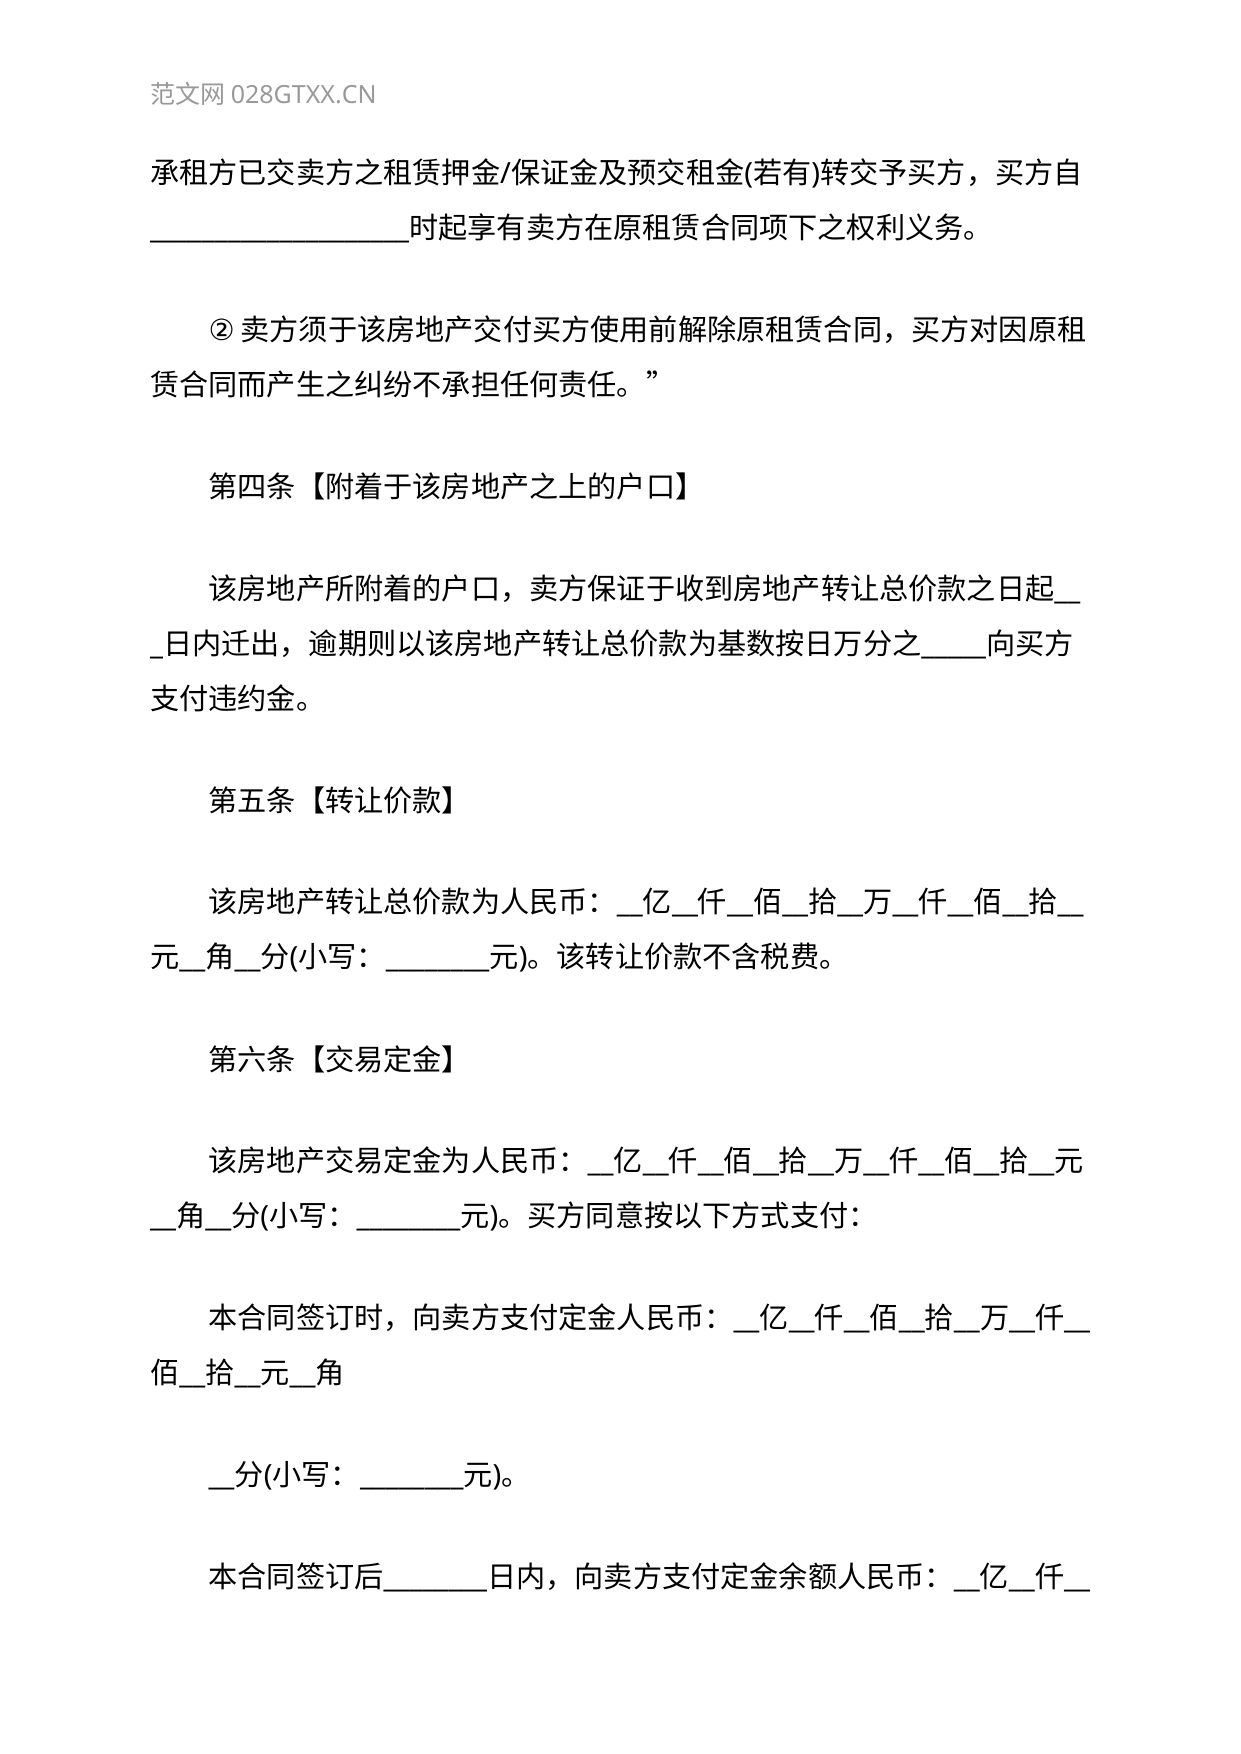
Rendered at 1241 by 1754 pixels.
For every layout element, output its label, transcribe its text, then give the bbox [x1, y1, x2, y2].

text 该房地产转让总价款为人民币：__亿__仟__佰__拾__万__仟__佰__拾__元__角__分(小写：________元)。该转让价款不含税费。 [150, 879, 1090, 976]
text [150, 1554, 1090, 1596]
text 第六条【交易定金】 [150, 1036, 1090, 1078]
text 第四条【附着于该房地产之上的户口】 [150, 464, 1090, 506]
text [150, 150, 1090, 247]
text 该房地产交易定金为人民币：__亿__仟__佰__拾__万__仟__佰__拾__元__角__分(小写：________元)。买方同意按以下方式支付： [150, 1138, 1090, 1235]
text 本合同签订时，向卖方支付定金人民币：__亿__仟__佰__拾__万__仟__佰__拾__元__角 [150, 1295, 1090, 1392]
text __分(小写：________元)。 [150, 1452, 1090, 1494]
text 该房地产所附着的户口，卖方保证于收到房地产转让总价款之日起___日内迁出，逾期则以该房地产转让总价款为基数按日万分之_____向买方支付违约金。 [150, 566, 1090, 718]
text 第五条【转让价款】 [150, 777, 1090, 819]
text ②卖方须于该房地产交付买方使用前解除原租赁合同，买方对因原租赁合同而产生之纠纷不承担任何责任。” [150, 307, 1090, 404]
